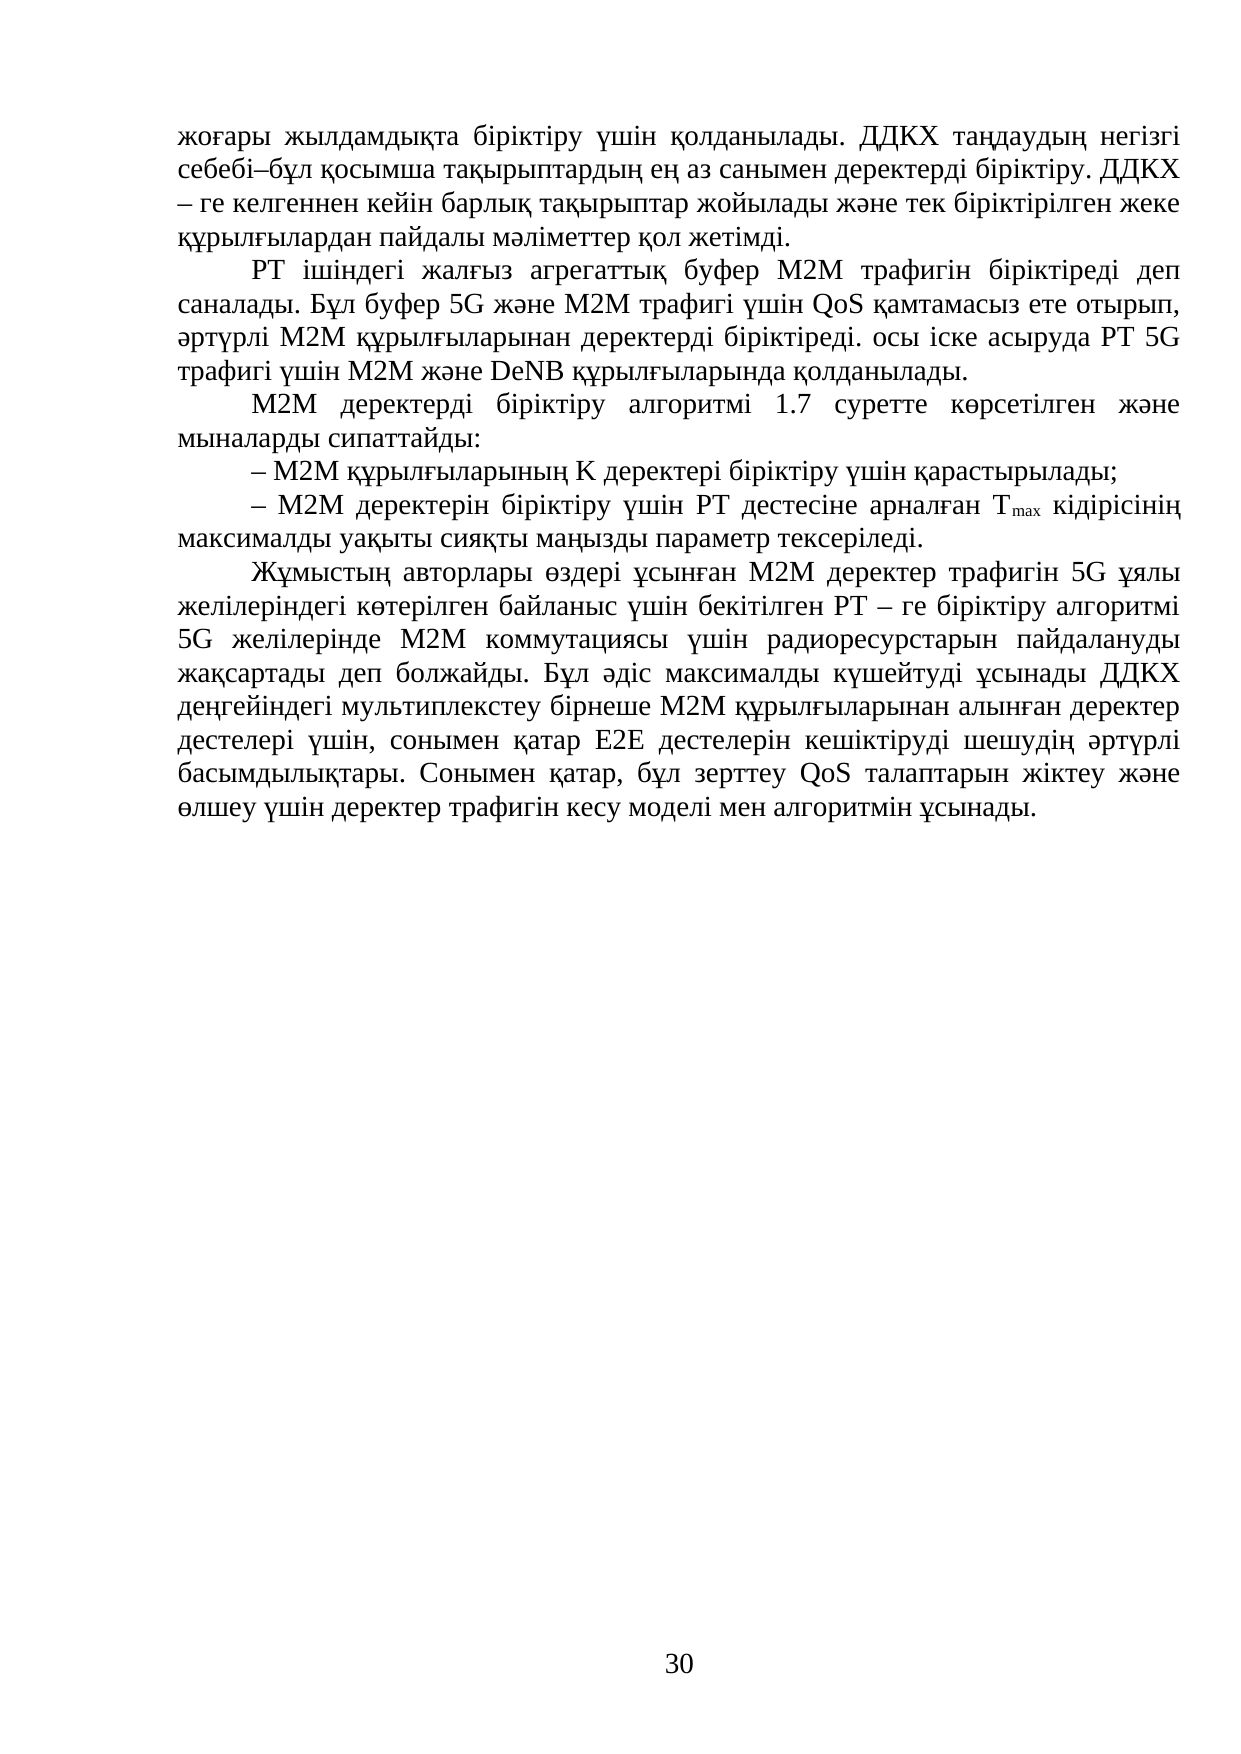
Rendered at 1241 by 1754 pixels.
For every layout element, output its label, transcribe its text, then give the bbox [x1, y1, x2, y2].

text M2M деректерді біріктіру алгоритмі 1.7 суретте көрсетілген және мыналарды сипаттайды: [177, 386, 1181, 453]
text Жұмыстың авторлары өздері ұсынған M2M деректер трафигін 5G ұялы желілеріндегі көтерілген байланыс үшін бекітілген РТ – ге біріктіру алгоритмі 5G желілерінде M2M коммутациясы үшін радиоресурстарын пайдалануды жақсартады деп болжайды. Бұл әдіс максималды күшейтуді ұсынады ДДКХ деңгейіндегі мультиплекстеу бірнеше M2M құрылғыларынан алынған деректер дестелері үшін, сонымен қатар E2E дестелерін кешіктіруді шешудің әртүрлі басымдылықтары. Сонымен қатар, бұл зерттеу QoS талаптарын жіктеу және өлшеу үшін деректер трафигін кесу моделі мен алгоритмін ұсынады. [177, 554, 1181, 822]
text РТ ішіндегі жалғыз агрегаттық буфер M2M трафигін біріктіреді деп саналады. Бұл буфер 5G және M2M трафигі үшін QoS қамтамасыз ете отырып, әртүрлі M2M құрылғыларынан деректерді біріктіреді. осы іске асыруда РТ 5G трафигі үшін M2M және DeNB құрылғыларында қолданылады. [177, 252, 1181, 386]
text – M2M құрылғыларының K деректері біріктіру үшін қарастырылады; [177, 453, 1181, 487]
text – M2M деректерін біріктіру үшін РТ дестесіне арналған Tmax кідірісінің максималды уақыты сияқты маңызды параметр тексеріледі. [177, 487, 1181, 554]
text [177, 118, 1181, 252]
